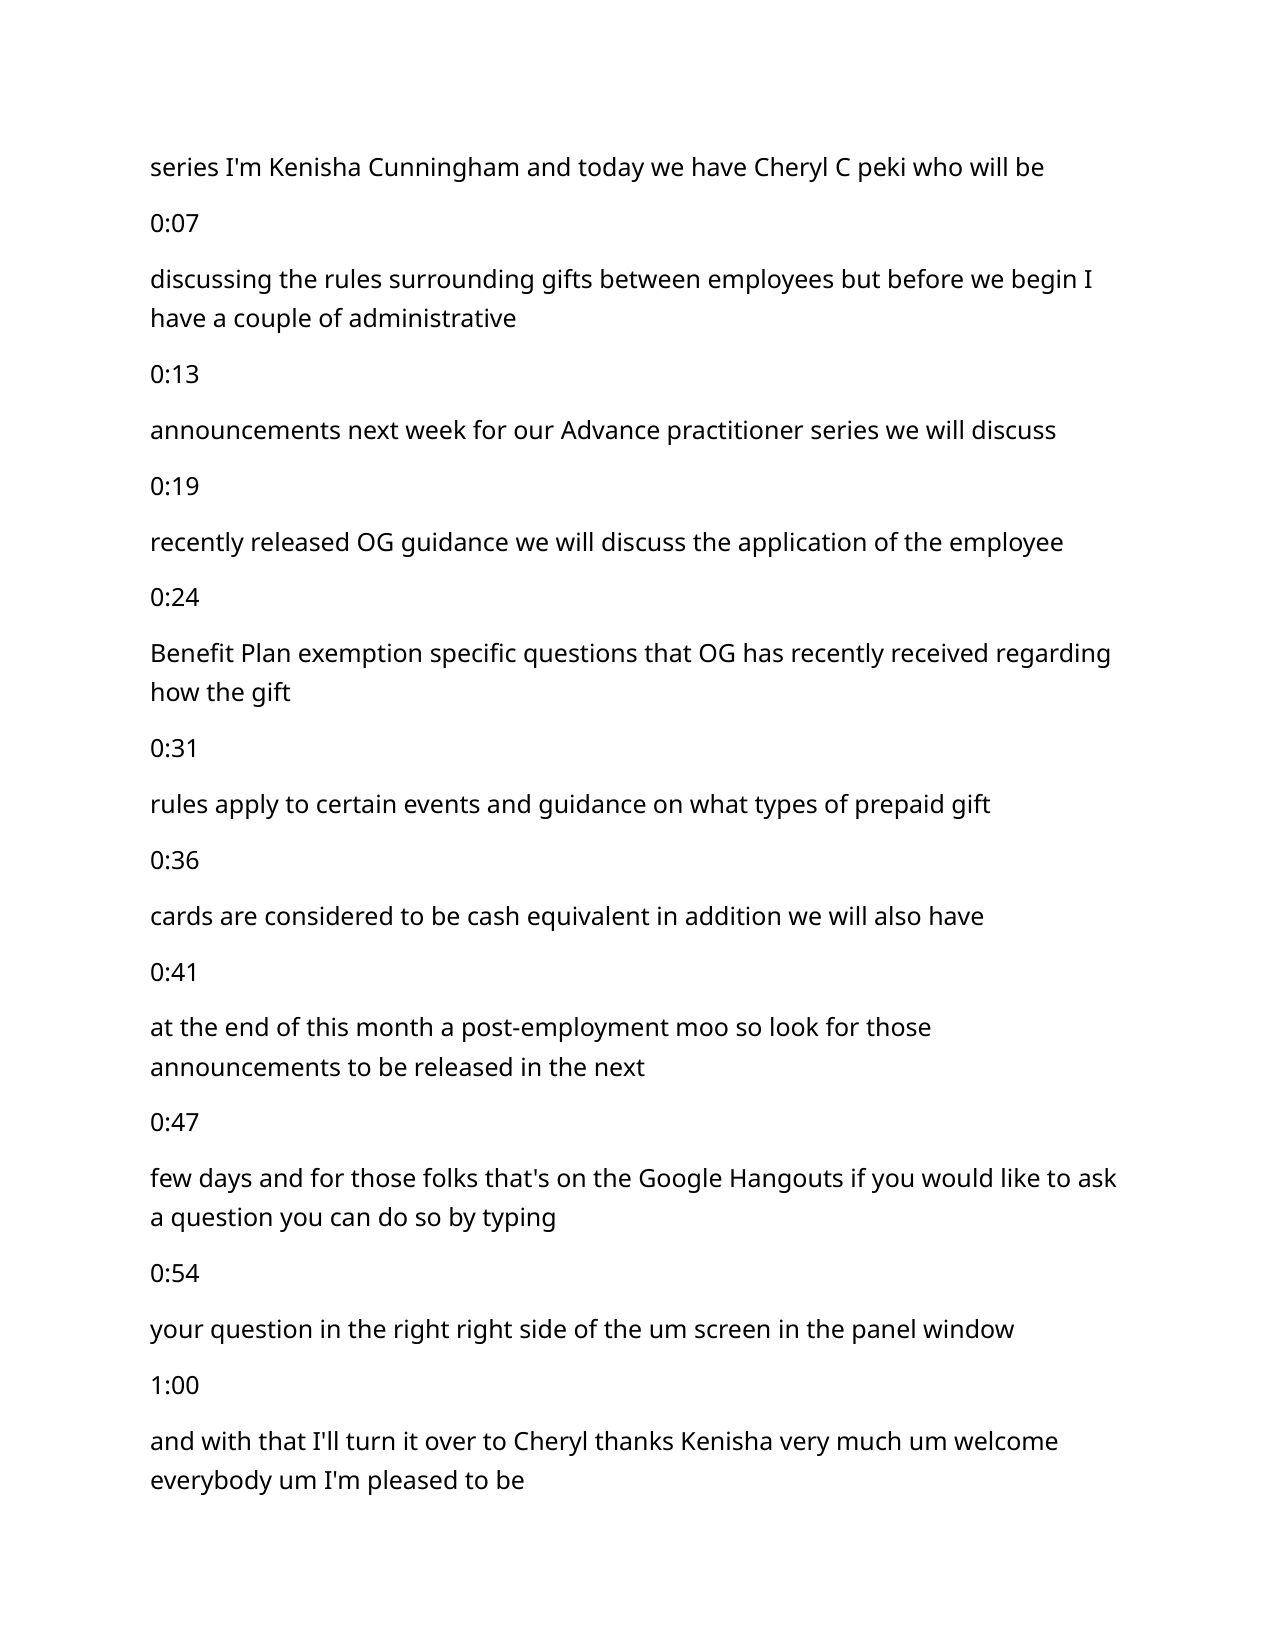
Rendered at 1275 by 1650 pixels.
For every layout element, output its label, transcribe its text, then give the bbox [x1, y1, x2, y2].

text 0:54 [150, 1256, 1125, 1290]
text 0:19 [150, 468, 1125, 502]
text 0:36 [150, 842, 1125, 877]
text 0:24 [150, 580, 1125, 614]
text cards are considered to be cash equivalent in addition we will also have [150, 898, 1125, 932]
text rules apply to certain events and guidance on what types of prepaid gift [150, 787, 1125, 821]
text few days and for those folks that's on the Google Hangouts if you would like to ask a question you can do so by typing [150, 1161, 1125, 1234]
text 0:07 [150, 206, 1125, 240]
text 0:41 [150, 954, 1125, 988]
text at the end of this month a post-employment moo so look for those announcements to be released in the next [150, 1010, 1125, 1083]
text Benefit Plan exemption specific questions that OG has recently received regarding how the gift [150, 636, 1125, 709]
text your question in the right right side of the um screen in the panel window [150, 1312, 1125, 1346]
text 1:00 [150, 1367, 1125, 1402]
text recently released OG guidance we will discuss the application of the employee [150, 524, 1125, 558]
text series I'm Kenisha Cunningham and today we have Cheryl C peki who will be [150, 150, 1125, 184]
text 0:13 [150, 357, 1125, 391]
text 0:31 [150, 731, 1125, 765]
text discussing the rules surrounding gifts between employees but before we begin I have a couple of administrative [150, 262, 1125, 335]
text announcements next week for our Advance practitioner series we will discuss [150, 412, 1125, 447]
text 0:47 [150, 1105, 1125, 1139]
text and with that I'll turn it over to Cheryl thanks Kenisha very much um welcome everybody um I'm pleased to be [150, 1423, 1125, 1497]
